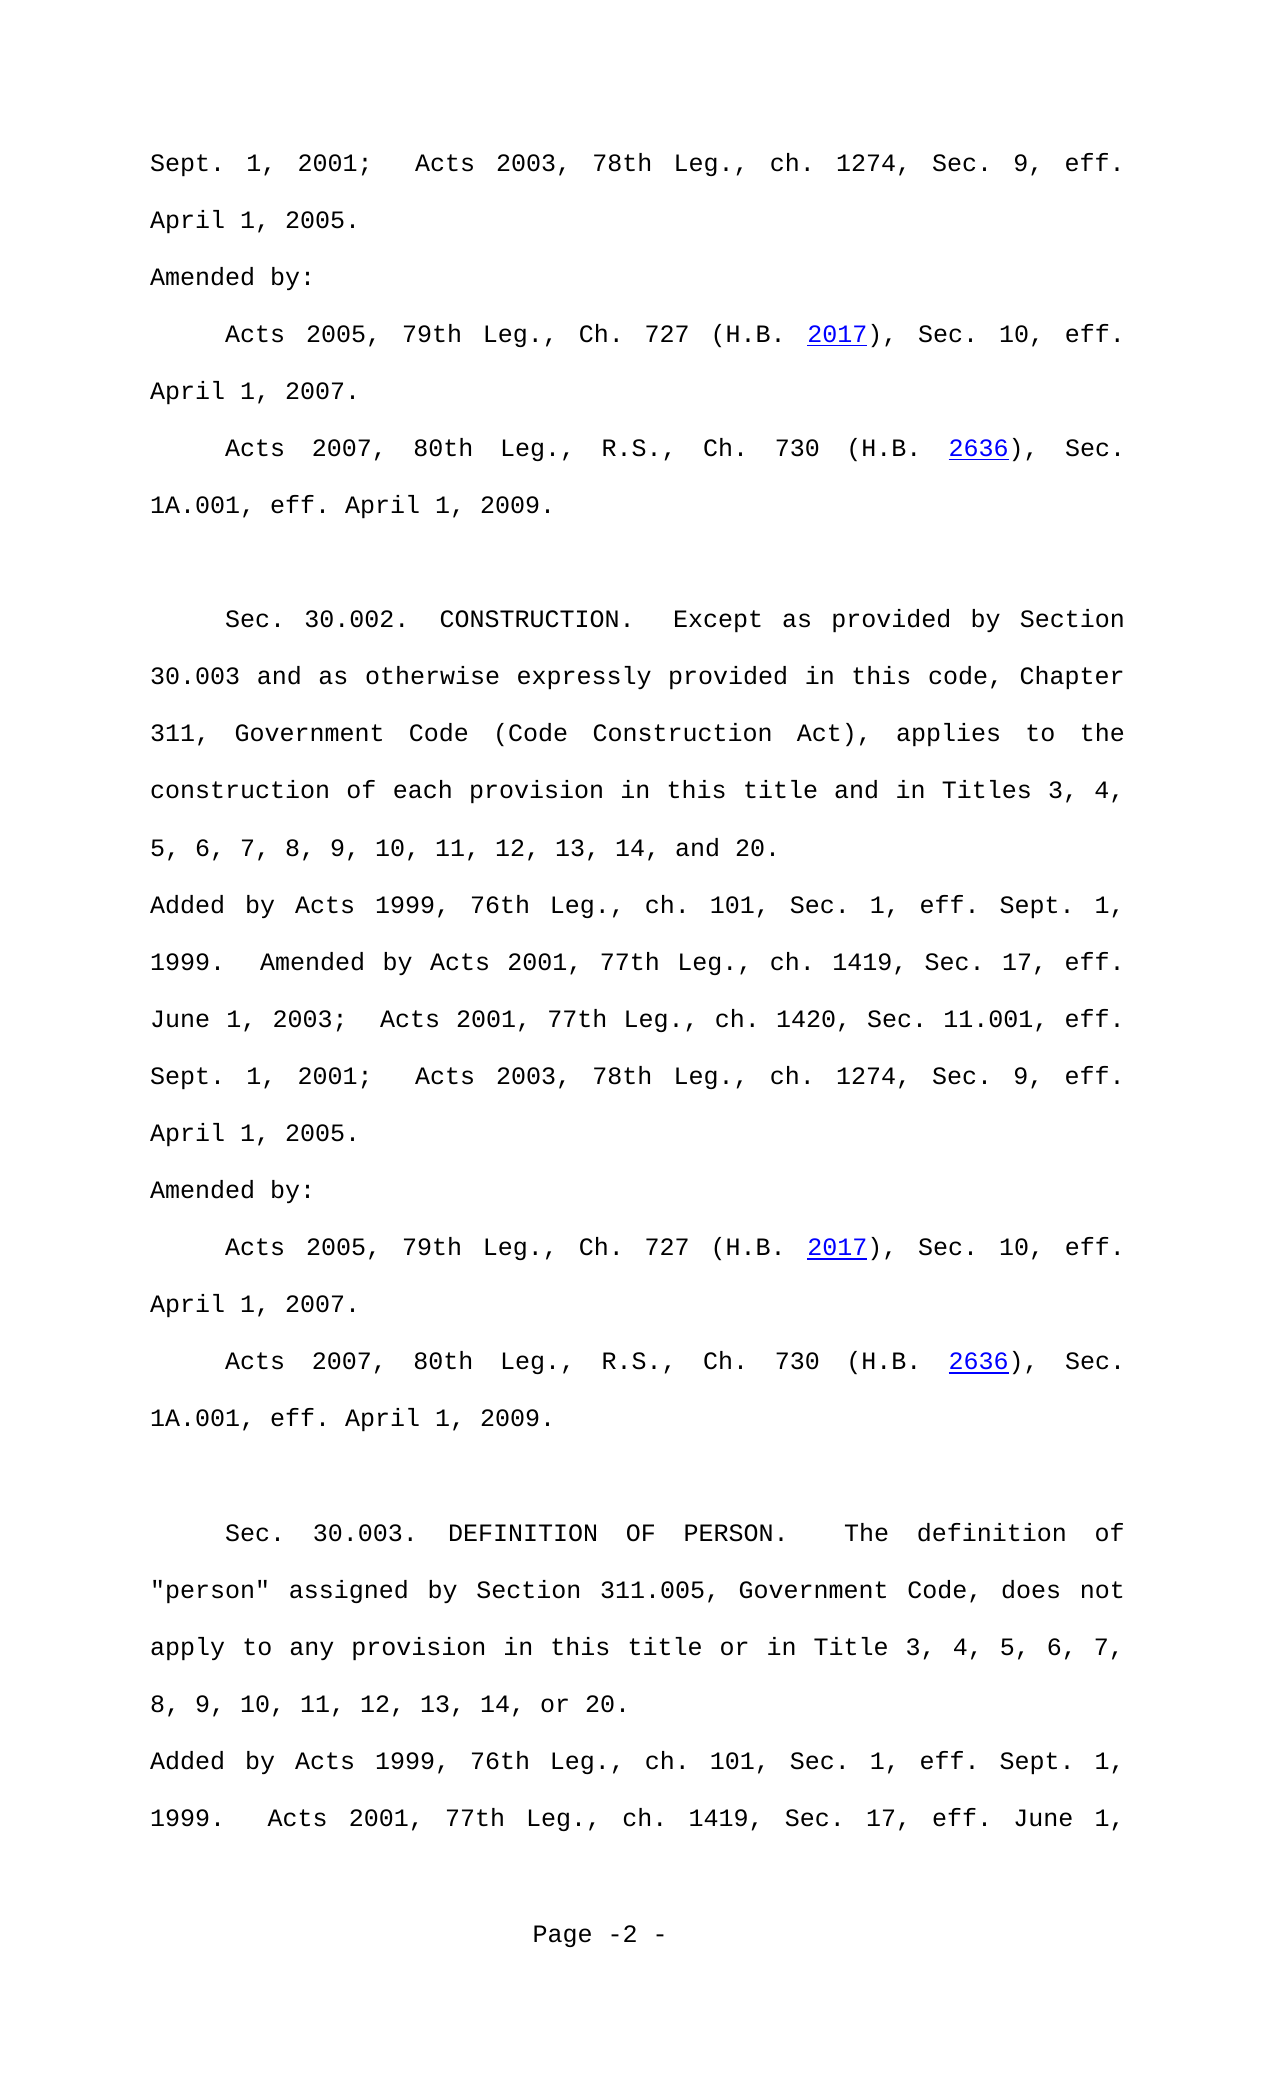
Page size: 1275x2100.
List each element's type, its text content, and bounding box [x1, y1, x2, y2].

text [150, 150, 1125, 236]
text Acts 2005, 79th Leg., Ch. 727 (H.B. 2017), Sec. 10, eff. April 1, 2007. [150, 1234, 1125, 1320]
text Acts 2007, 80th Leg., R.S., Ch. 730 (H.B. 2636), Sec. 1A.001, eff. April 1, 2009. [150, 1349, 1125, 1434]
text Sec. 30.003. DEFINITION OF PERSON. The definition of "person" assigned by Section 311.005, Government Code, does not apply to any provision in this title or in Title 3, 4, 5, 6, 7, 8, 9, 10, 11, 12, 13, 14, or 20. [150, 1520, 1125, 1720]
text Acts 2005, 79th Leg., Ch. 727 (H.B. 2017), Sec. 10, eff. April 1, 2007. [150, 321, 1125, 407]
text Amended by: [150, 264, 1125, 293]
text Sec. 30.002. CONSTRUCTION. Except as provided by Section 30.003 and as otherwise expressly provided in this code, Chapter 311, Government Code (Code Construction Act), applies to the construction of each provision in this title and in Titles 3, 4, 5, 6, 7, 8, 9, 10, 11, 12, 13, 14, and 20. [150, 607, 1125, 863]
text Amended by: [150, 1177, 1125, 1206]
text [150, 1748, 1125, 1834]
text Acts 2007, 80th Leg., R.S., Ch. 730 (H.B. 2636), Sec. 1A.001, eff. April 1, 2009. [150, 435, 1125, 521]
